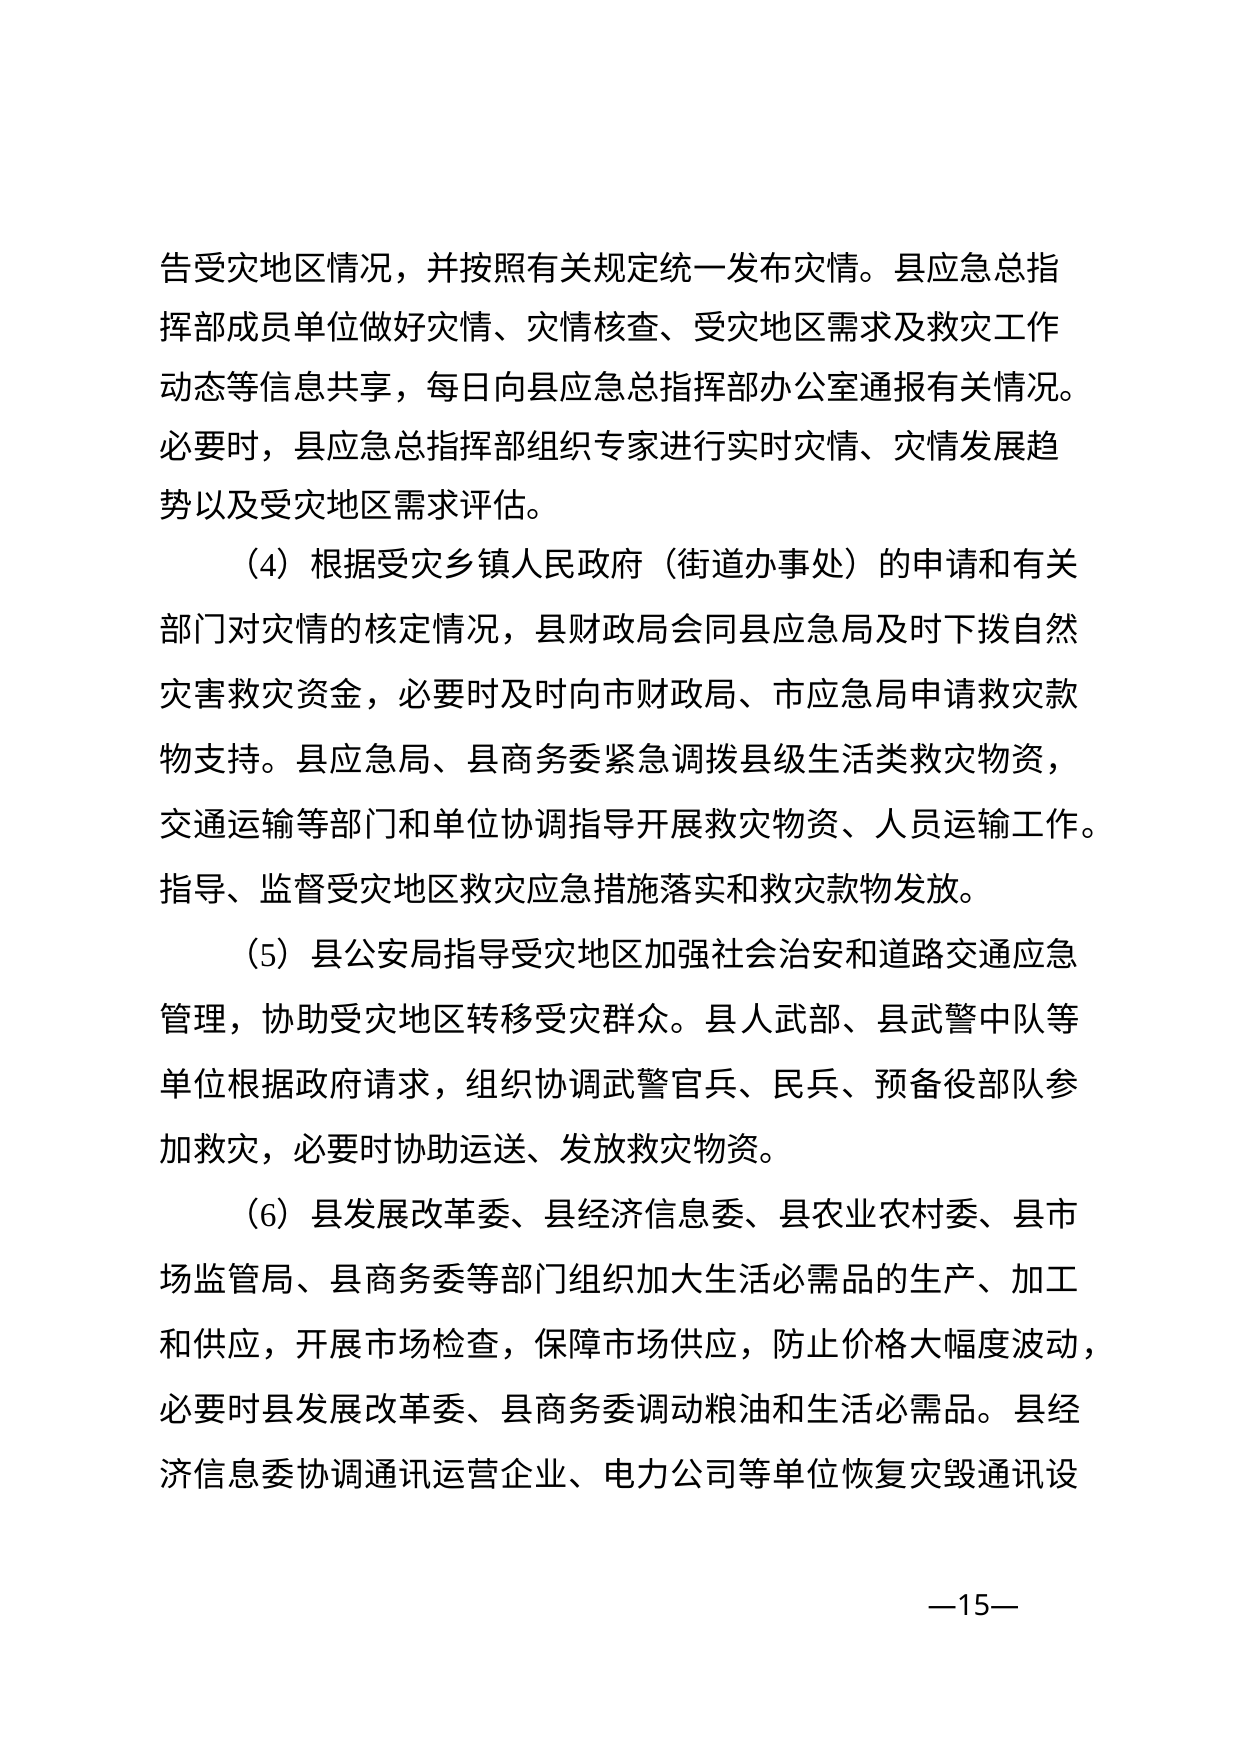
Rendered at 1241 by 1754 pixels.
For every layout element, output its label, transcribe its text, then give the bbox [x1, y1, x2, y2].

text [159, 233, 1081, 530]
text （5）县公安局指导受灾地区加强社会治安和道路交通应急管理，协助受灾地区转移受灾群众。县人武部、县武警中队等单位根据政府请求，组织协调武警官兵、民兵、预备役部队参加救灾，必要时协助运送、发放救灾物资。 [159, 920, 1081, 1180]
text （4）根据受灾乡镇人民政府（街道办事处）的申请和有关部门对灾情的核定情况，县财政局会同县应急局及时下拨自然灾害救灾资金，必要时及时向市财政局、市应急局申请救灾款物支持。县应急局、县商务委紧急调拨县级生活类救灾物资，交通运输等部门和单位协调指导开展救灾物资、人员运输工作。指导、监督受灾地区救灾应急措施落实和救灾款物发放。 [159, 530, 1081, 920]
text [159, 1180, 1081, 1505]
